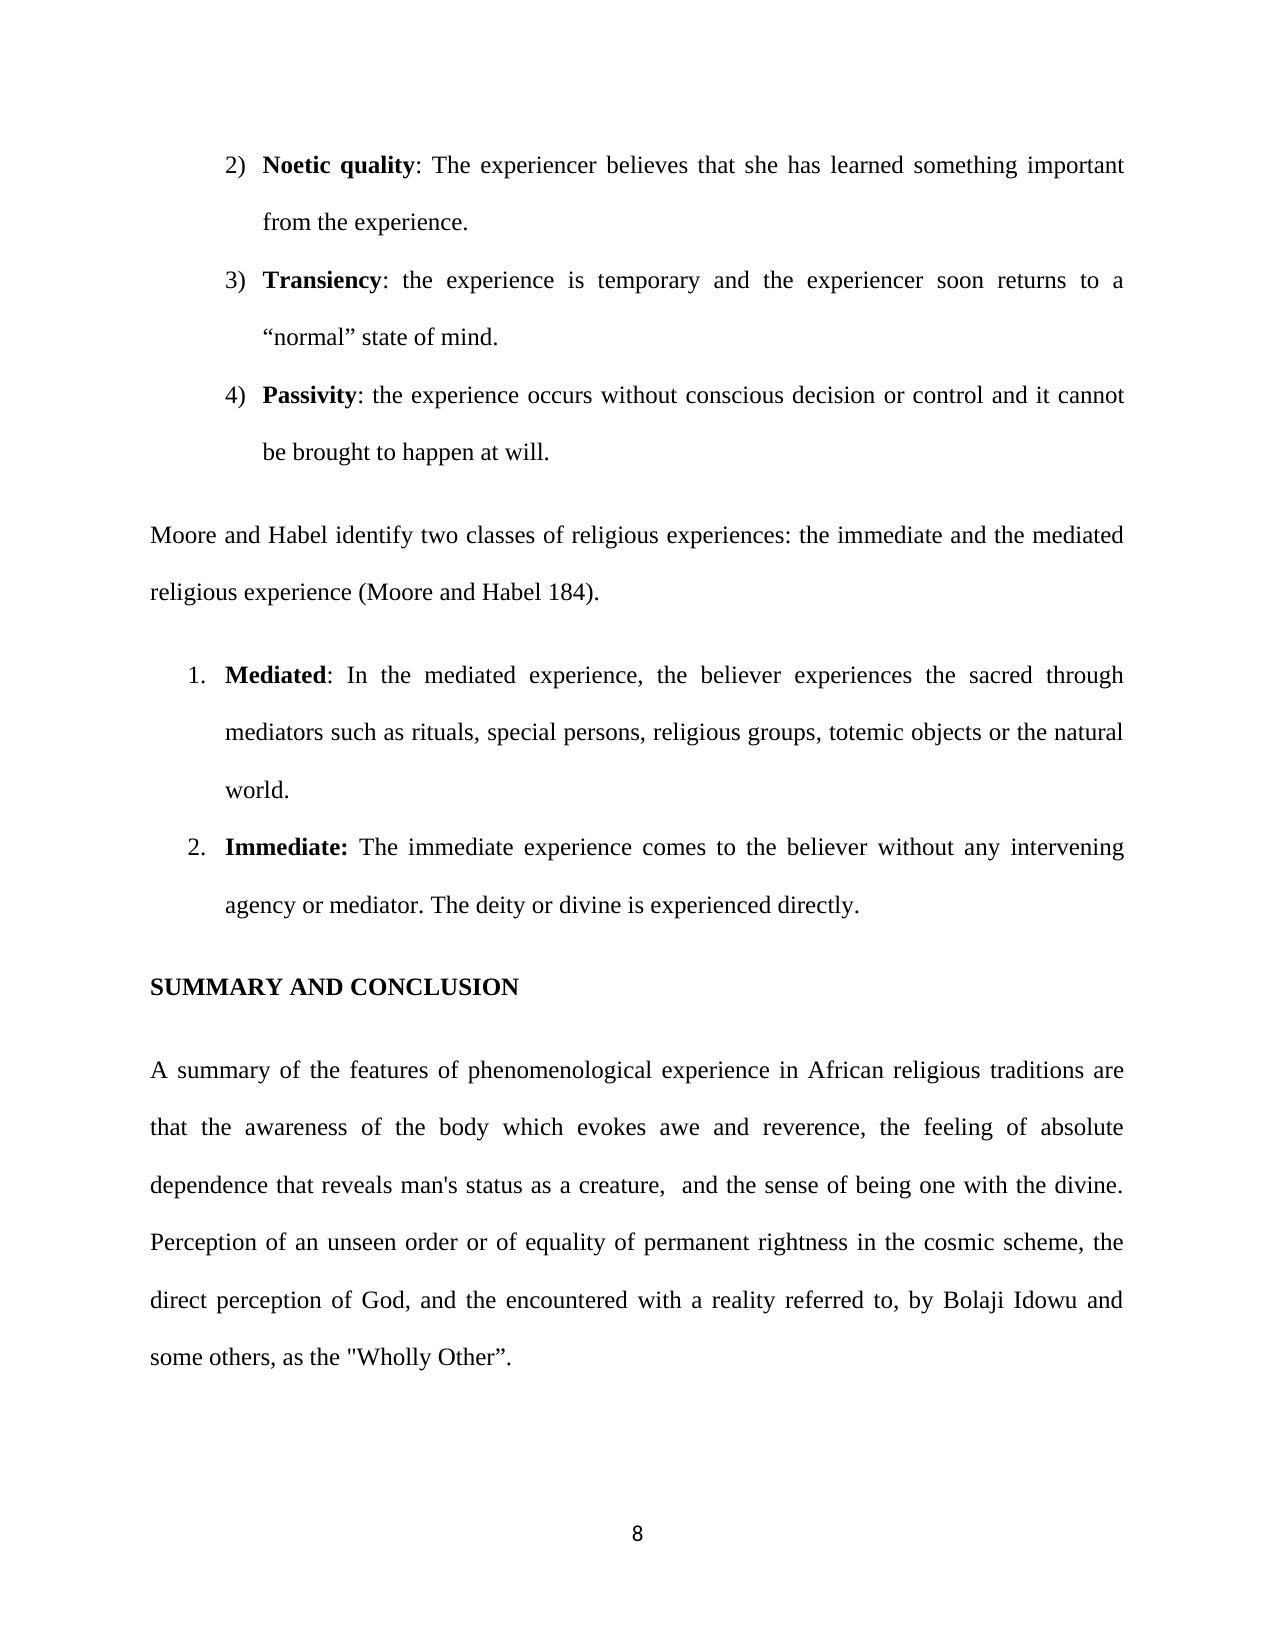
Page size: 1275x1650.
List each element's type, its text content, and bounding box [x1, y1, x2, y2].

text Moore and Habel identify two classes of religious experiences: the immediate and the mediated religious experience (Moore and Habel 184). [150, 520, 1125, 606]
text SUMMARY AND CONCLUSION [150, 972, 1125, 1001]
list Transiency: the experience is temporary and the experiencer soon returns to a “normal” state of mind. [225, 265, 1125, 351]
list Mediated: In the mediated experience, the believer experiences the sacred through mediators such as rituals, special persons, religious groups, totemic objects or the natural world. [187, 660, 1125, 804]
text A summary of the features of phenomenological experience in African religious traditions are that the awareness of the body which evokes awe and reverence, the feeling of absolute dependence that reveals man's status as a creature, and the sense of being one with the divine. Perception of an unseen order or of equality of permanent rightness in the cosmic scheme, the direct perception of God, and the encountered with a reality referred to, by Bolaji Idowu and some others, as the "Wholly Other”. [150, 1055, 1125, 1371]
list Noetic quality: The experiencer believes that she has learned something important from the experience. [225, 150, 1125, 236]
list Immediate: The immediate experience comes to the believer without any intervening agency or mediator. The deity or divine is experienced directly. [187, 832, 1125, 919]
list Passivity: the experience occurs without conscious decision or control and it cannot be brought to happen at will. [225, 380, 1125, 466]
